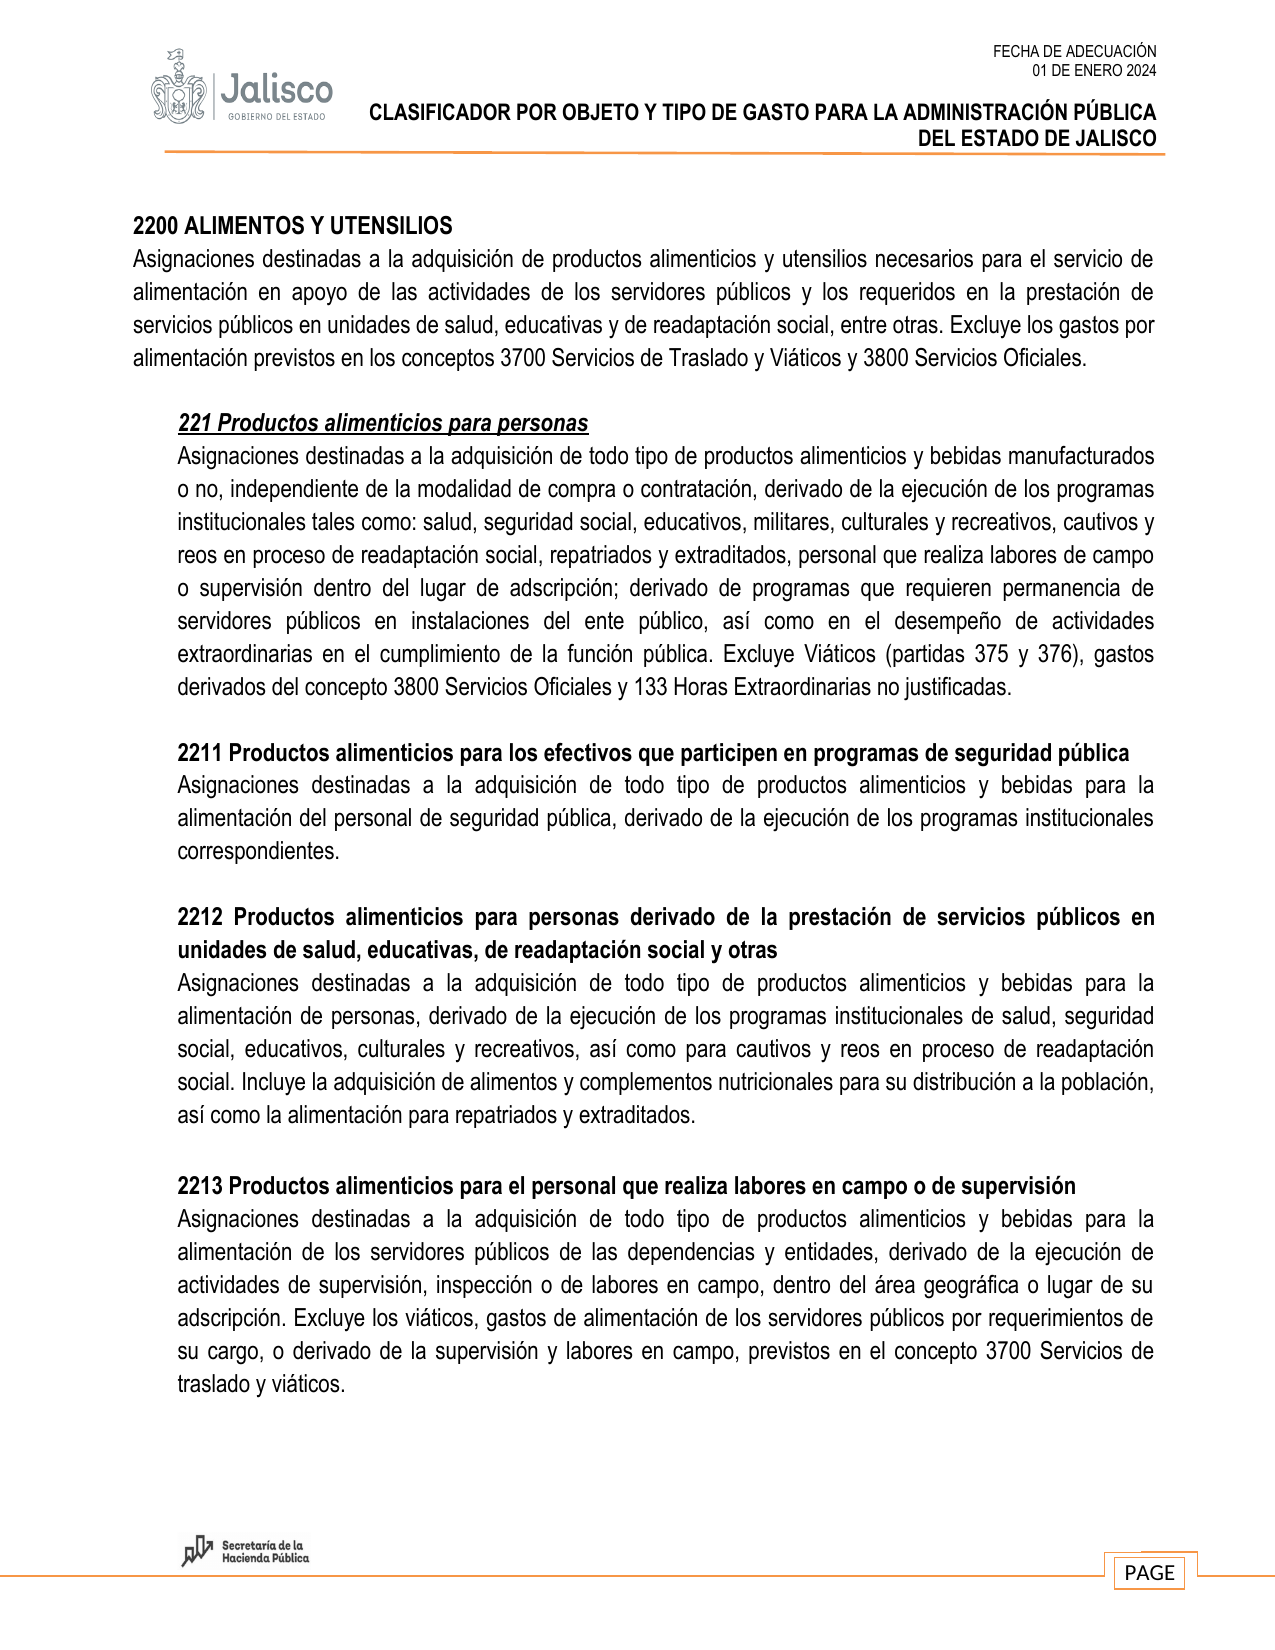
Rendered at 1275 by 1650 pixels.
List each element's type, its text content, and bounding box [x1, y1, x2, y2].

text Asignaciones destinadas a la adquisición de todo tipo de productos alimenticios y bebidas para la alimentación de personas, derivado de la ejecución de los programas institucionales de salud, seguridad social, educativos, culturales y recreativos, así como para cautivos y reos en proceso de readaptación social. Incluye la adquisición de alimentos y complementos nutricionales para su distribución a la población, así como la alimentación para repatriados y extraditados. [177, 968, 1157, 1128]
text Asignaciones destinadas a la adquisición de todo tipo de productos alimenticios y bebidas para la alimentación del personal de seguridad pública, derivado de la ejecución de los programas institucionales correspondientes. [177, 770, 1157, 865]
text 2200 ALIMENTOS Y UTENSILIOS [133, 211, 1157, 239]
text 2212 Productos alimenticios para personas derivado de la prestación de servicios públicos en unidades de salud, educativas, de readaptación social y otras [177, 902, 1157, 964]
text Asignaciones destinadas a la adquisición de todo tipo de productos alimenticios y bebidas manufacturados o no, independiente de la modalidad de compra o contratación, derivado de la ejecución de los programas institucionales tales como: salud, seguridad social, educativos, militares, culturales y recreativos, cautivos y reos en proceso de readaptación social, repatriados y extraditados, personal que realiza labores de campo o supervisión dentro del lugar de adscripción; derivado de programas que requieren permanencia de servidores públicos en instalaciones del ente público, así como en el desempeño de actividades extraordinarias en el cumplimiento de la función pública. Excluye Viáticos (partidas 375 y 376), gastos derivados del concepto 3800 Servicios Oficiales y 133 Horas Extraordinarias no justificadas. [177, 441, 1157, 700]
picture [145, 42, 338, 129]
text 2213 Productos alimenticios para el personal que realiza labores en campo o de supervisión [177, 1171, 1157, 1200]
text 2211 Productos alimenticios para los efectivos que participen en programas de seguridad pública [177, 737, 1157, 766]
picture [177, 1532, 311, 1570]
text Asignaciones destinadas a la adquisición de todo tipo de productos alimenticios y bebidas para la alimentación de los servidores públicos de las dependencias y entidades, derivado de la ejecución de actividades de supervisión, inspección o de labores en campo, dentro del área geográfica o lugar de su adscripción. Excluye los viáticos, gastos de alimentación de los servidores públicos por requerimientos de su cargo, o derivado de la supervisión y labores en campo, previstos en el concepto 3700 Servicios de traslado y viáticos. [177, 1204, 1157, 1397]
text 221 Productos alimenticios para personas [177, 408, 1157, 437]
text Asignaciones destinadas a la adquisición de productos alimenticios y utensilios necesarios para el servicio de alimentación en apoyo de las actividades de los servidores públicos y los requeridos en la prestación de servicios públicos en unidades de salud, educativas y de readaptación social, entre otras. Excluye los gastos por alimentación previstos en los conceptos 3700 Servicios de Traslado y Viáticos y 3800 Servicios Oficiales. [133, 244, 1157, 371]
